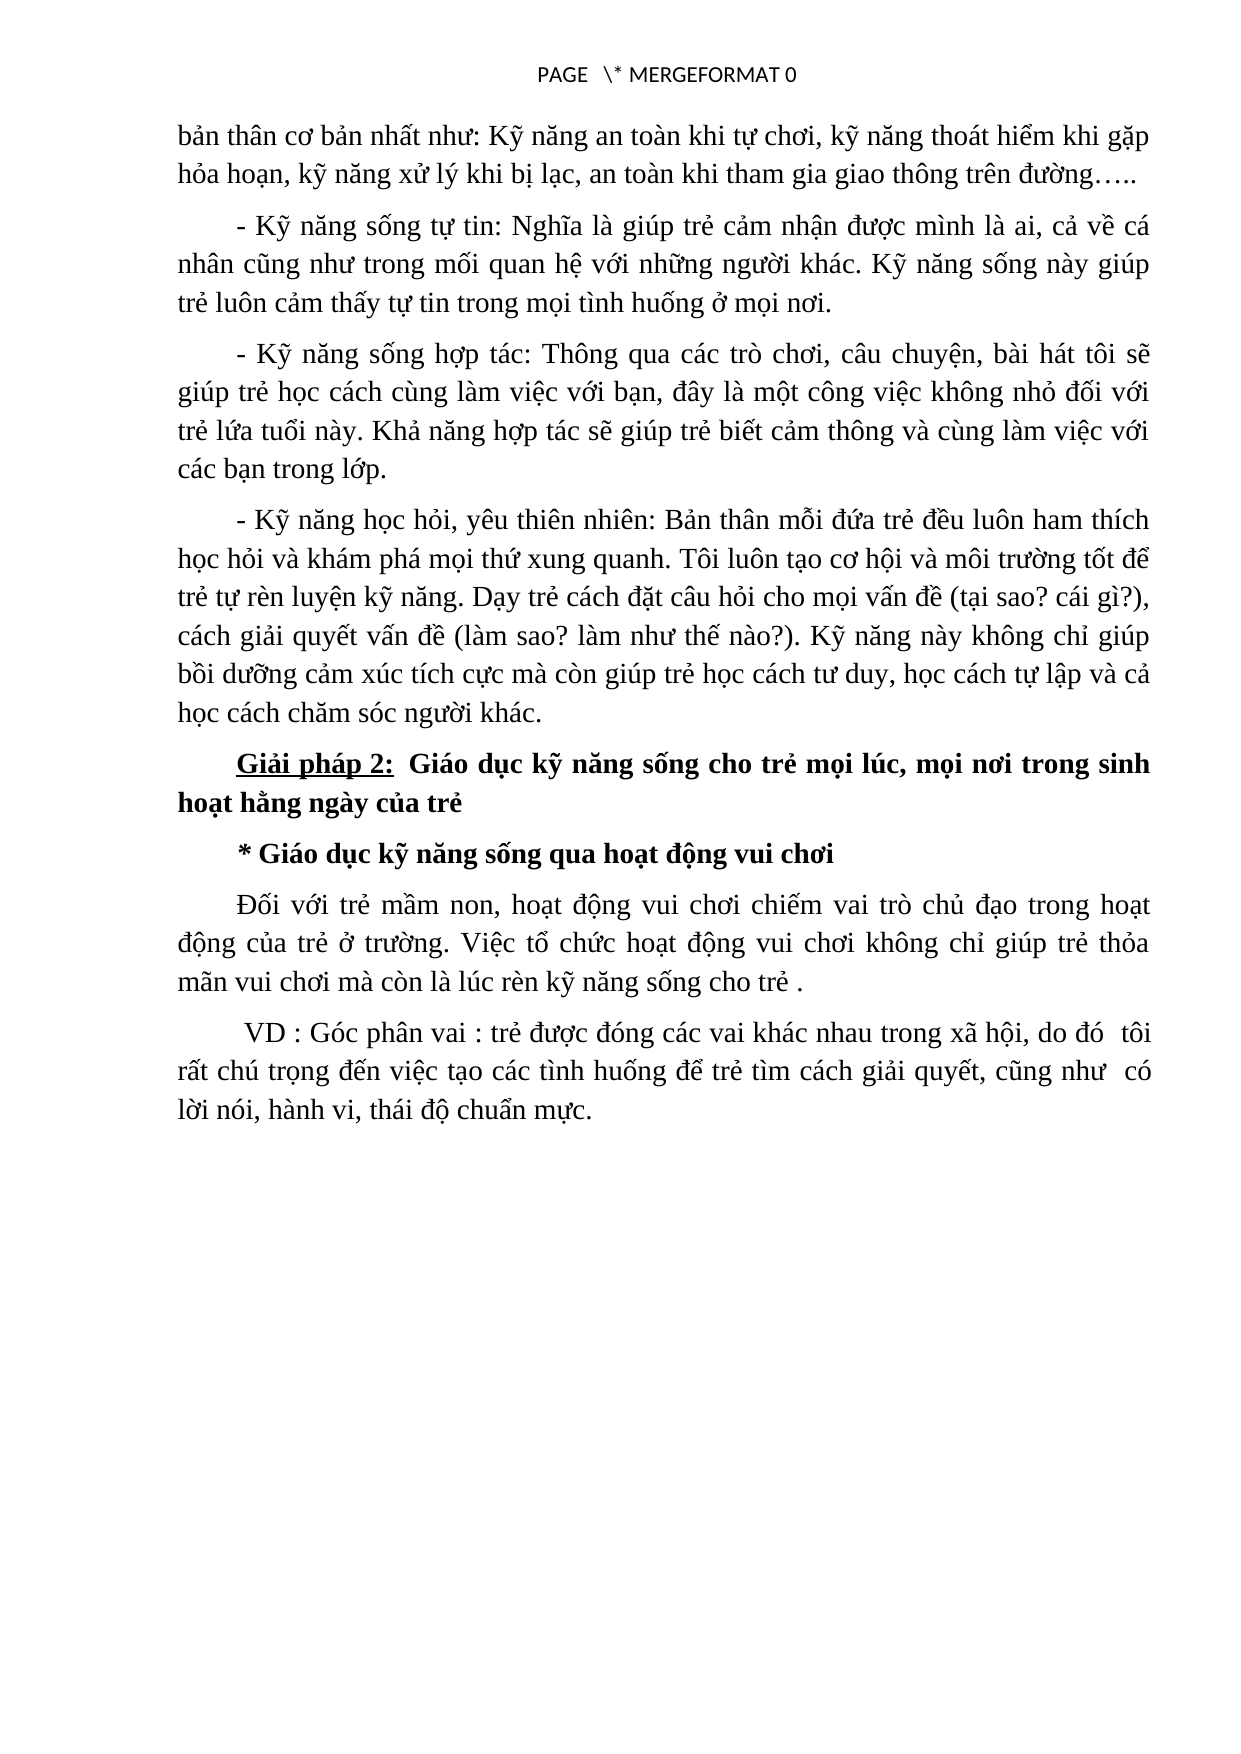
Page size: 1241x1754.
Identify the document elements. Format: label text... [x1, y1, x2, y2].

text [177, 118, 1152, 190]
text Đối với trẻ mầm non, hoạt động vui chơi chiếm vai trò chủ đạo trong hoạt động của trẻ ở trường. Việc tổ chức hoạt động vui chơi không chỉ giúp trẻ thỏa mãn vui chơi mà còn là lúc rèn kỹ năng sống cho trẻ . [177, 887, 1152, 997]
text Giải pháp 2: Giáo dục kỹ năng sống cho trẻ mọi lúc, mọi nơi trong sinh hoạt hằng ngày của trẻ [177, 746, 1152, 818]
text - Kỹ năng sống tự tin: Nghĩa là giúp trẻ cảm nhận được mình là ai, cả về cá nhân cũng như trong mối quan hệ với những người khác. Kỹ năng sống này giúp trẻ luôn cảm thấy tự tin trong mọi tình huống ở mọi nơi. [177, 208, 1152, 318]
text - Kỹ năng học hỏi, yêu thiên nhiên: Bản thân mỗi đứa trẻ đều luôn ham thích học hỏi và khám phá mọi thứ xung quanh. Tôi luôn tạo cơ hội và môi trường tốt để trẻ tự rèn luyện kỹ năng. Dạy trẻ cách đặt câu hỏi cho mọi vấn đề (tại sao? cái gì?), cách giải quyết vấn đề (làm sao? làm như thế nào?). Kỹ năng này không chỉ giúp bồi dưỡng cảm xúc tích cực mà còn giúp trẻ học cách tư duy, học cách tự lập và cả học cách chăm sóc người khác. [177, 502, 1152, 729]
text * Giáo dục kỹ năng sống qua hoạt động vui chơi [177, 836, 1152, 869]
text VD : Góc phân vai : trẻ được đóng các vai khác nhau trong xã hội, do đó tôi rất chú trọng đến việc tạo các tình huống để trẻ tìm cách giải quyết, cũng như có lời nói, hành vi, thái độ chuẩn mực. [177, 1015, 1152, 1126]
text - Kỹ năng sống hợp tác: Thông qua các trò chơi, câu chuyện, bài hát tôi sẽ giúp trẻ học cách cùng làm việc với bạn, đây là một công việc không nhỏ đối với trẻ lứa tuổi này. Khả năng hợp tác sẽ giúp trẻ biết cảm thông và cùng làm việc với các bạn trong lớp. [177, 336, 1152, 485]
